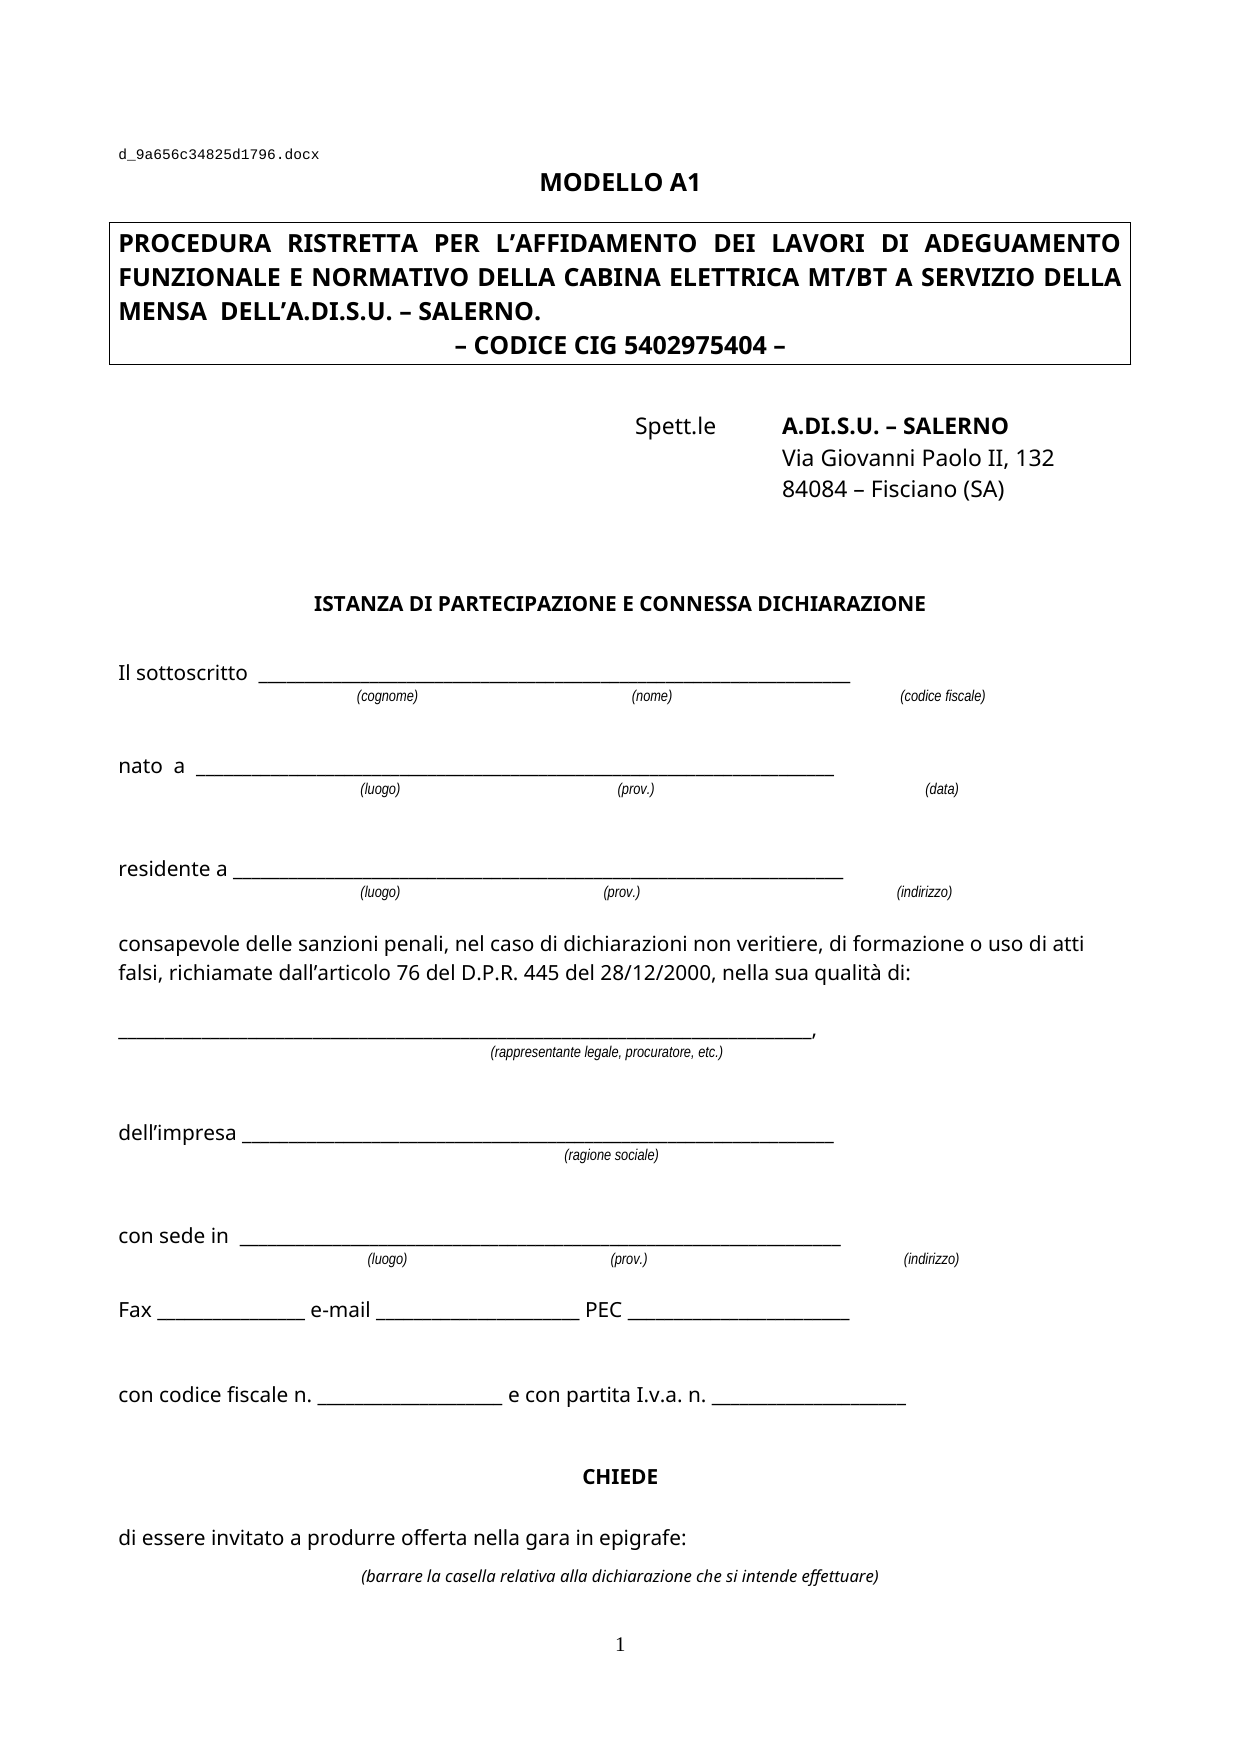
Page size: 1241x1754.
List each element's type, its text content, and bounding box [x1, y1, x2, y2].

text (luogo) (prov.) (indirizzo) [118, 883, 1122, 901]
text dell’impresa ________________________________________________________________ [118, 1118, 1122, 1146]
text consapevole delle sanzioni penali, nel caso di dichiarazioni non veritiere, di formazione o uso di atti falsi, richiamate dall’articolo 76 del D.P.R. 445 del 28/12/2000, nella sua qualità di: [118, 929, 1122, 986]
subtitle CHIEDE [118, 1462, 1122, 1491]
text Spett.le A.DI.S.U. – SALERNO [118, 410, 1122, 441]
text MODELLO A1 [118, 164, 1122, 198]
text residente a __________________________________________________________________ [118, 854, 1122, 883]
text mod_A1_cabina_fisciano [118, 148, 1122, 164]
text Via Giovanni Paolo II, 132 [681, 441, 1122, 473]
text di essere invitato a produrre offerta nella gara in epigrafe: [118, 1525, 1122, 1550]
text PROCEDURA RISTRETTA PER l’affidamento dei LAVORI DI ADEGUAMENTO FUNZIONALE E NORMATIVO DELLA CABINA ELETTRICA mt/bt a servizio della mensa Dell’a.di.s.u. – salerno. [110, 223, 1130, 324]
text (ragione sociale) [118, 1146, 1122, 1164]
text (rappresentante legale, procuratore, etc.) [118, 1043, 1122, 1061]
text ISTANZA DI PARTECIPAZIONE E CONNESSA DICHIARAZIONE [118, 589, 1122, 618]
text con codice fiscale n. ____________________ e con partita I.v.a. n. _____________________ [118, 1380, 1122, 1409]
text 84084 – Fisciano (SA) [681, 473, 1122, 504]
text – CODICE CIG 5402975404 – [110, 324, 1130, 364]
text Fax ________________ e-mail ______________________ PEC ________________________ [118, 1295, 1122, 1323]
text (luogo) (prov.) (indirizzo) [118, 1249, 1122, 1267]
text ___________________________________________________________________________, [118, 1014, 1122, 1043]
text nato a _____________________________________________________________________ [118, 751, 1122, 780]
text (luogo) (prov.) (data) [118, 780, 1122, 798]
text con sede in _________________________________________________________________ [118, 1221, 1122, 1249]
text Il sottoscritto ________________________________________________________________ [118, 658, 1122, 687]
text (barrare la casella relativa alla dichiarazione che si intende effettuare) [118, 1563, 1122, 1588]
text (cognome) (nome) (codice fiscale) [118, 687, 1122, 705]
